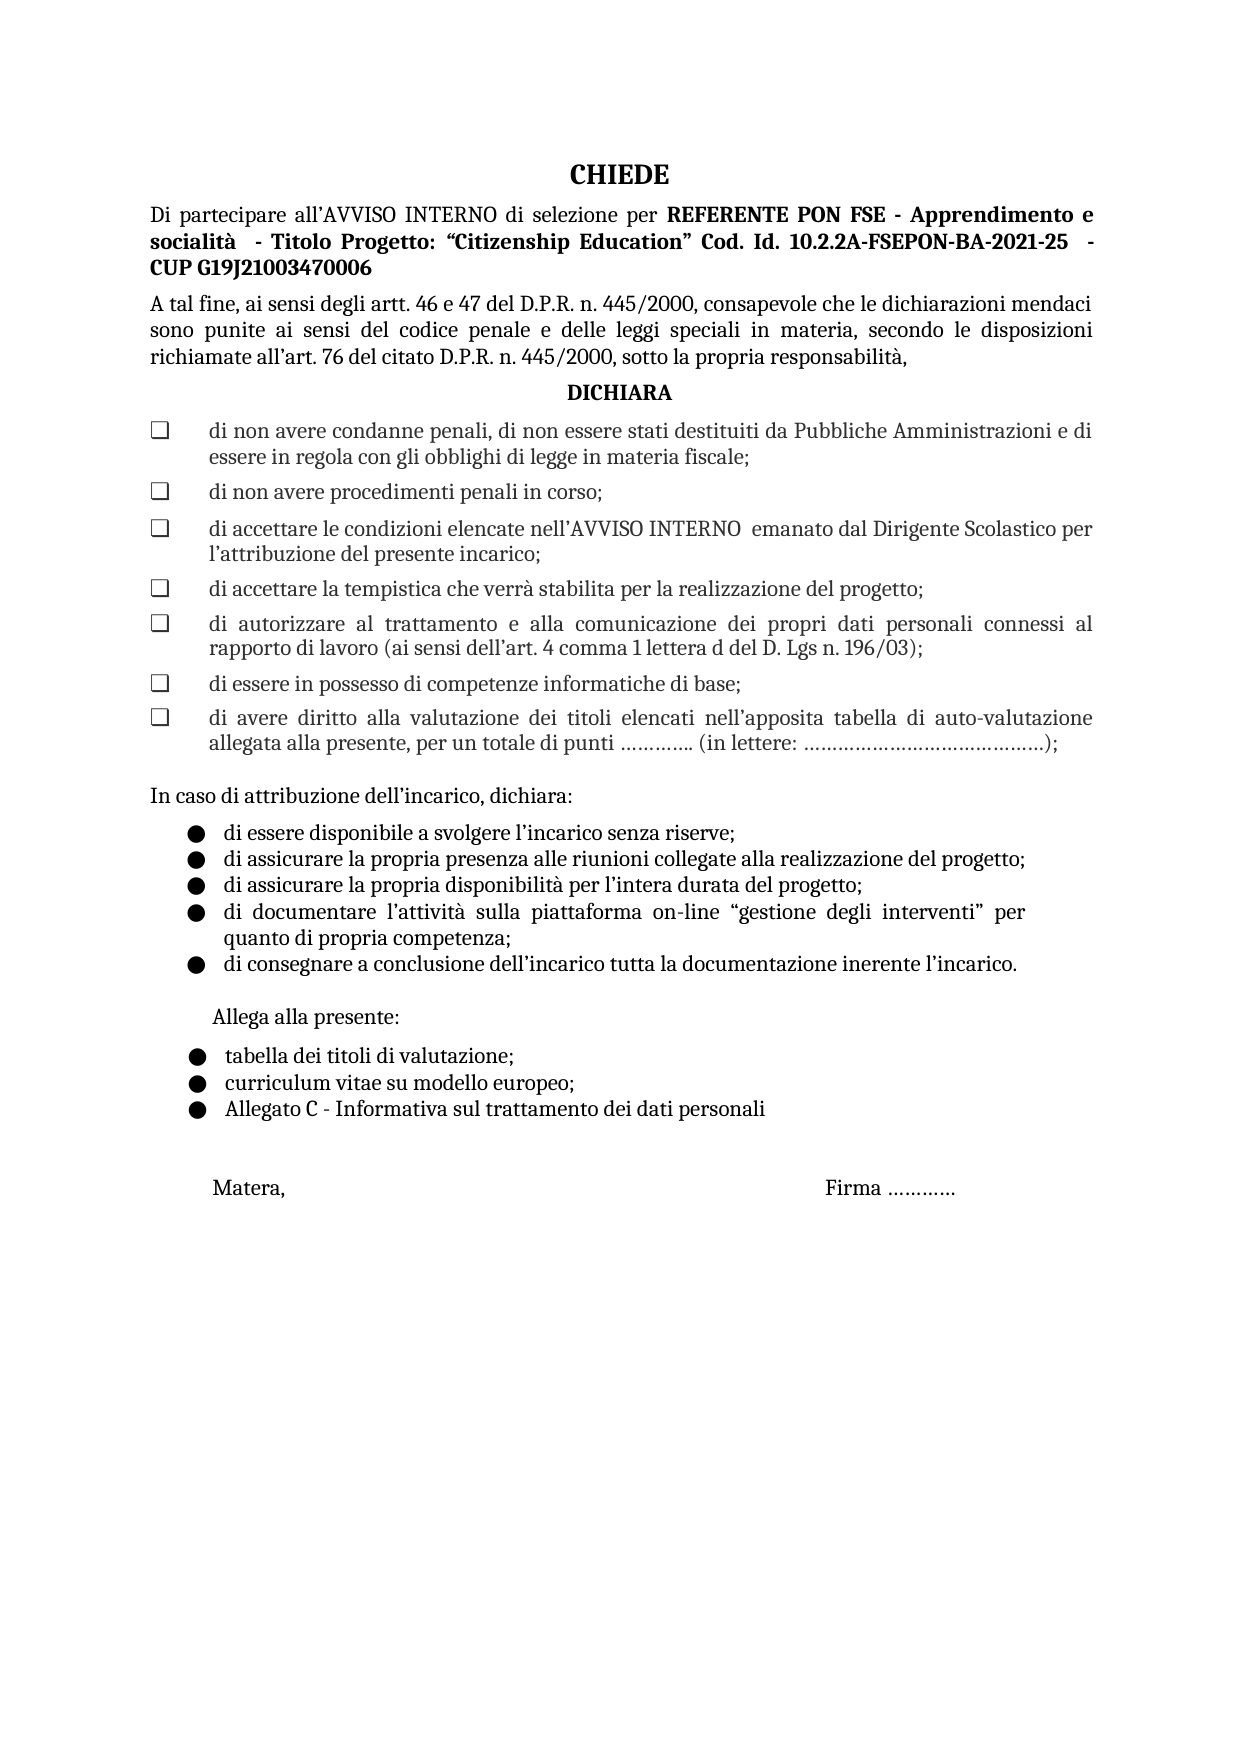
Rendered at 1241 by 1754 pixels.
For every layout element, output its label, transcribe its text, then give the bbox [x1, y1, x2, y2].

list di assicurare la propria disponibilità per l’intera durata del progetto; [186, 872, 1027, 898]
text Matera, Firma ………… [212, 1175, 1027, 1202]
list di non avere condanne penali, di non essere stati destituiti da Pubbliche Amministrazioni e di essere in regola con gli obblighi di legge in materia fiscale; [149, 415, 1094, 470]
list di accettare la tempistica che verrà stabilita per la realizzazione del progetto; [149, 572, 1094, 603]
text DICHIARA [212, 379, 1027, 406]
list di consegnare a conclusione dell’incarico tutta la documentazione inerente l’incarico. [186, 951, 1027, 977]
list di autorizzare al trattamento e alla comunicazione dei propri dati personali connessi al rapporto di lavoro (ai sensi dell’art. 4 comma 1 lettera d del D. Lgs n. 196/03); [149, 608, 1094, 662]
text In caso di attribuzione dell’incarico, dichiara: [150, 783, 1027, 809]
list di accettare le condizioni elencate nell’AVVISO INTERNO emanato dal Dirigente Scolastico per l’attribuzione del presente incarico; [149, 512, 1094, 567]
list curriculum vitae su modello europeo; [187, 1069, 1027, 1096]
text Allega alla presente: [212, 1004, 1027, 1030]
list di avere diritto alla valutazione dei titoli elencati nell’apposita tabella di auto-valutazione allegata alla presente, per un totale di punti …………. (in lettere: ……………………………………); [149, 702, 1094, 756]
list di essere in possesso di competenze informatiche di base; [149, 667, 1094, 698]
list di assicurare la propria presenza alle riunioni collegate alla realizzazione del progetto; [186, 846, 1027, 872]
list Allegato C - Informativa sul trattamento dei dati personali [187, 1096, 1094, 1122]
list di documentare l’attività sulla piattaforma on-line “gestione degli interventi” per quanto di propria competenza; [186, 898, 1027, 951]
list tabella dei titoli di valutazione; [187, 1043, 1027, 1069]
list di essere disponibile a svolgere l’incarico senza riserve; [186, 819, 1027, 846]
text Di partecipare all’AVVISO INTERNO di selezione per REFERENTE PON FSE - Apprendimento e socialità - Titolo Progetto: “Citizenship Education” Cod. Id. 10.2.2A-FSEPON-BA-2021-25 - CUP G19J21003470006 [150, 202, 1094, 281]
list di non avere procedimenti penali in corso; [149, 475, 1094, 506]
text A tal fine, ai sensi degli artt. 46 e 47 del D.P.R. n. 445/2000, consapevole che le dichiarazioni mendaci sono punite ai sensi del codice penale e delle leggi speciali in materia, secondo le disposizioni richiamate all’art. 76 del citato D.P.R. n. 445/2000, sotto la propria responsabilità, [150, 291, 1094, 370]
text CHIEDE [212, 158, 1027, 192]
